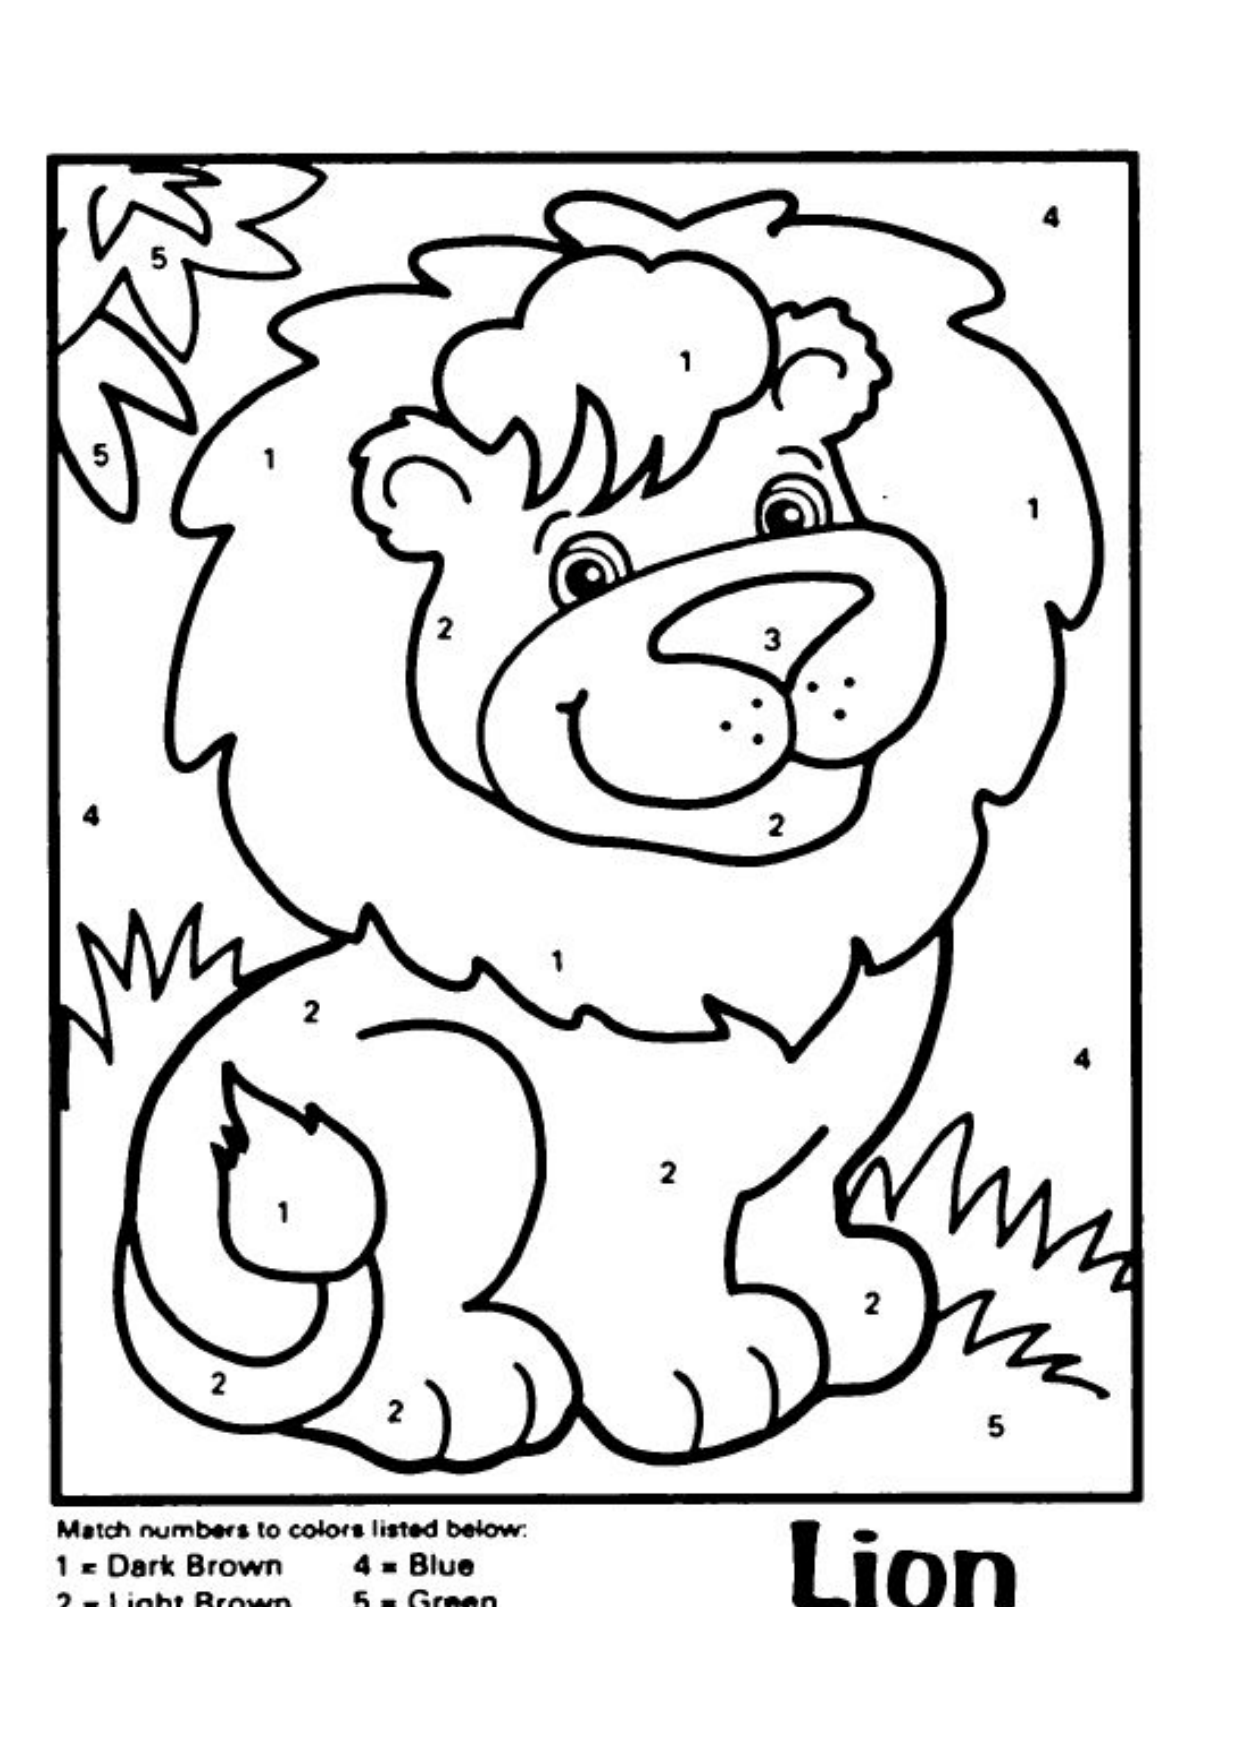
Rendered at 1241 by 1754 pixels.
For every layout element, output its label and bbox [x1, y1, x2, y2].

picture [29, 132, 1220, 1607]
